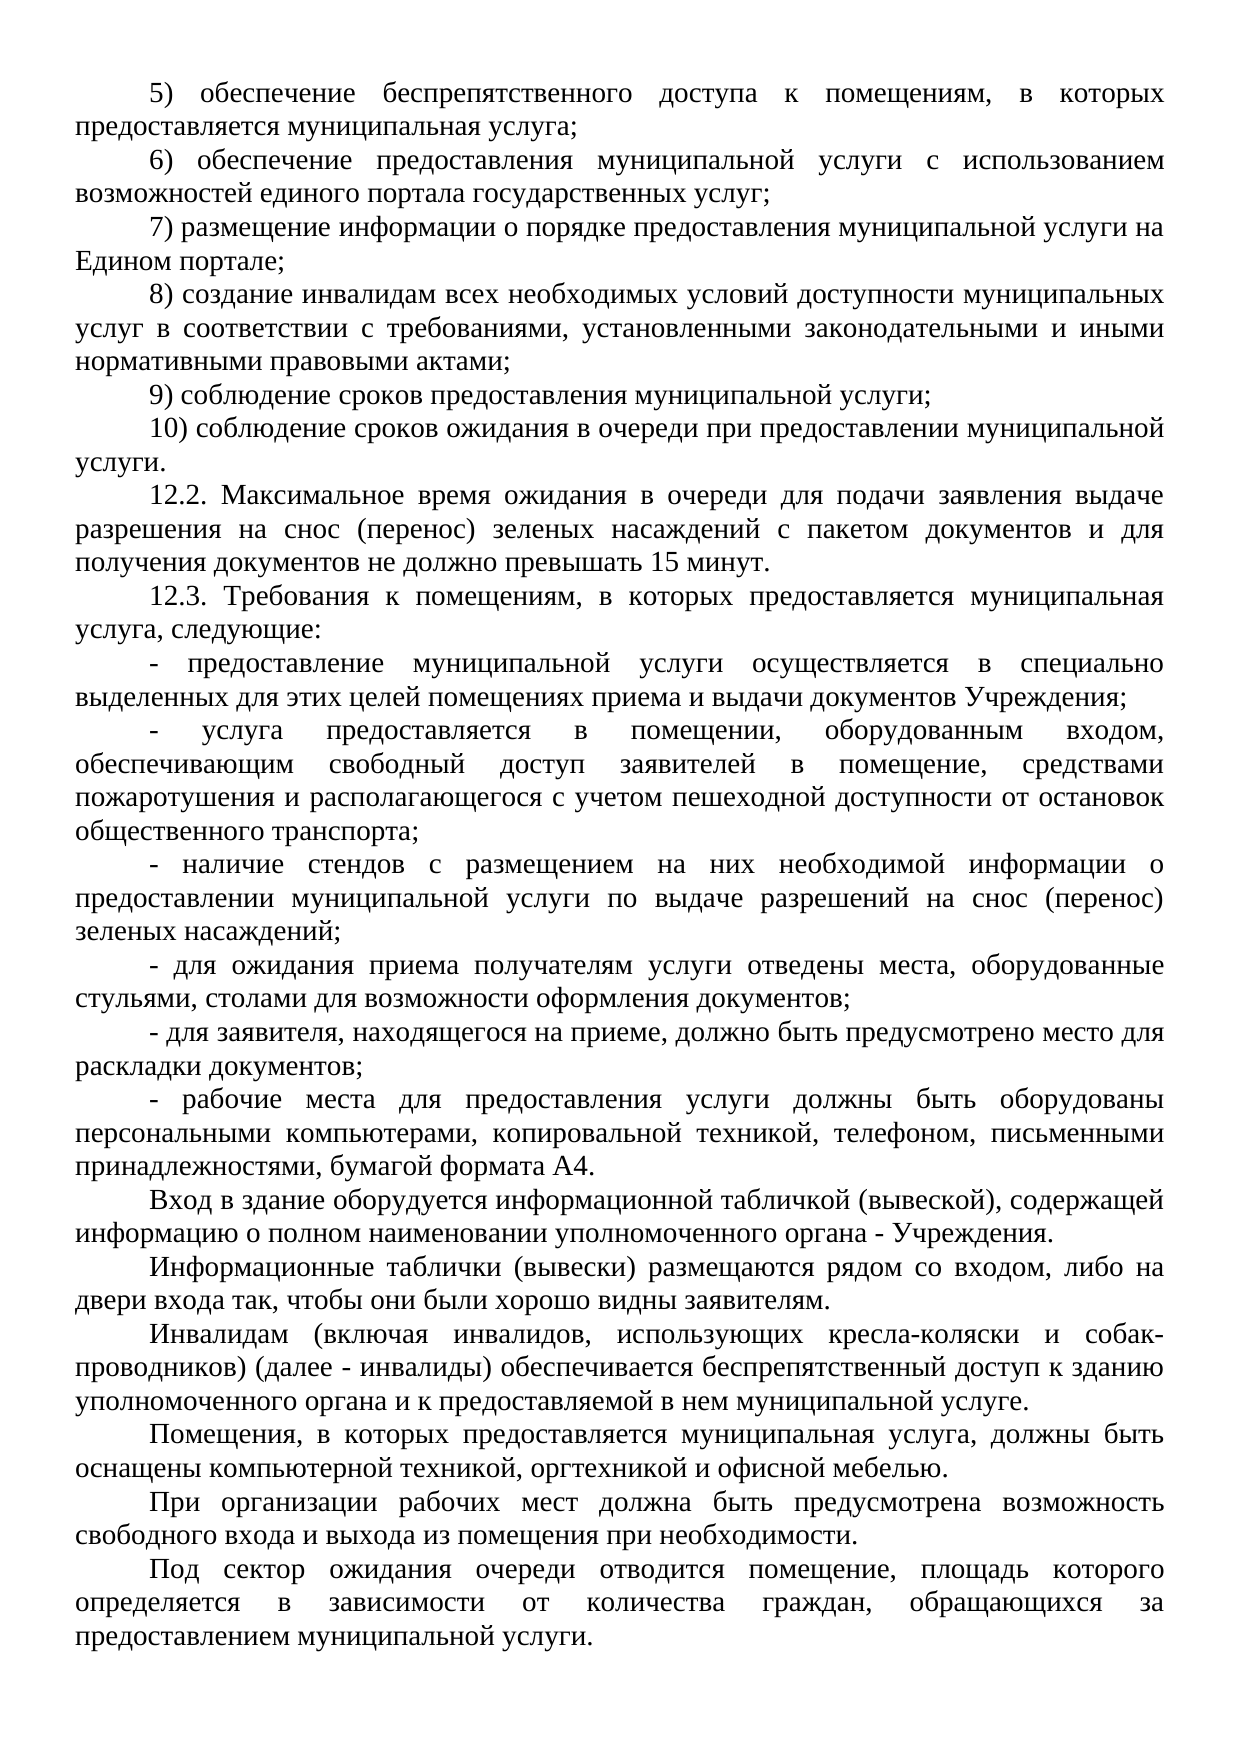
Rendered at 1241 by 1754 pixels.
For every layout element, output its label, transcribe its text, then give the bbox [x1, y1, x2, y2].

text Информационные таблички (вывески) размещаются рядом со входом, либо на двери входа так, чтобы они были хорошо видны заявителям. [75, 1249, 1165, 1316]
text - предоставление муниципальной услуги осуществляется в специально выделенных для этих целей помещениях приема и выдачи документов Учреждения; [75, 645, 1165, 712]
text 12.2. Максимальное время ожидания в очереди для подачи заявления выдаче разрешения на снос (перенос) зеленых насаждений с пакетом документов и для получения документов не должно превышать 15 минут. [75, 477, 1165, 578]
text При организации рабочих мест должна быть предусмотрена возможность свободного входа и выхода из помещения при необходимости. [75, 1484, 1165, 1551]
text - для ожидания приема получателям услуги отведены места, оборудованные стульями, столами для возможности оформления документов; [75, 947, 1165, 1014]
text - услуга предоставляется в помещении, оборудованным входом, обеспечивающим свободный доступ заявителей в помещение, средствами пожаротушения и располагающегося с учетом пешеходной доступности от остановок общественного транспорта; [75, 712, 1165, 846]
text - рабочие места для предоставления услуги должны быть оборудованы персональными компьютерами, копировальной техникой, телефоном, письменными принадлежностями, бумагой формата A4. [75, 1081, 1165, 1182]
text 12.3. Требования к помещениям, в которых предоставляется муниципальная услуга, следующие: [75, 578, 1165, 645]
text Под сектор ожидания очереди отводится помещение, площадь которого определяется в зависимости от количества граждан, обращающихся за предоставлением муниципальной услуги. [75, 1551, 1165, 1651]
text 7) размещение информации о порядке предоставления муниципальной услуги на Едином портале; [75, 209, 1165, 276]
text - наличие стендов с размещением на них необходимой информации о предоставлении муниципальной услуги по выдаче разрешений на снос (перенос) зеленых насаждений; [75, 846, 1165, 947]
text 10) соблюдение сроков ожидания в очереди при предоставлении муниципальной услуги. [75, 410, 1165, 477]
text 6) обеспечение предоставления муниципальной услуги с использованием возможностей единого портала государственных услуг; [75, 142, 1165, 209]
text Помещения, в которых предоставляется муниципальная услуга, должны быть оснащены компьютерной техникой, оргтехникой и офисной мебелью. [75, 1417, 1165, 1484]
text 9) соблюдение сроков предоставления муниципальной услуги; [75, 377, 1165, 410]
text Вход в здание оборудуется информационной табличкой (вывеской), содержащей информацию о полном наименовании уполномоченного органа - Учреждения. [75, 1182, 1165, 1249]
text 5) обеспечение беспрепятственного доступа к помещениям, в которых предоставляется муниципальная услуга; [75, 75, 1165, 142]
text Инвалидам (включая инвалидов, использующих кресла-коляски и собак-проводников) (далее - инвалиды) обеспечивается беспрепятственный доступ к зданию уполномоченного органа и к предоставляемой в нем муниципальной услуге. [75, 1316, 1165, 1417]
text 8) создание инвалидам всех необходимых условий доступности муниципальных услуг в соответствии с требованиями, установленными законодательными и иными нормативными правовыми актами; [75, 276, 1165, 377]
text - для заявителя, находящегося на приеме, должно быть предусмотрено место для раскладки документов; [75, 1014, 1165, 1081]
